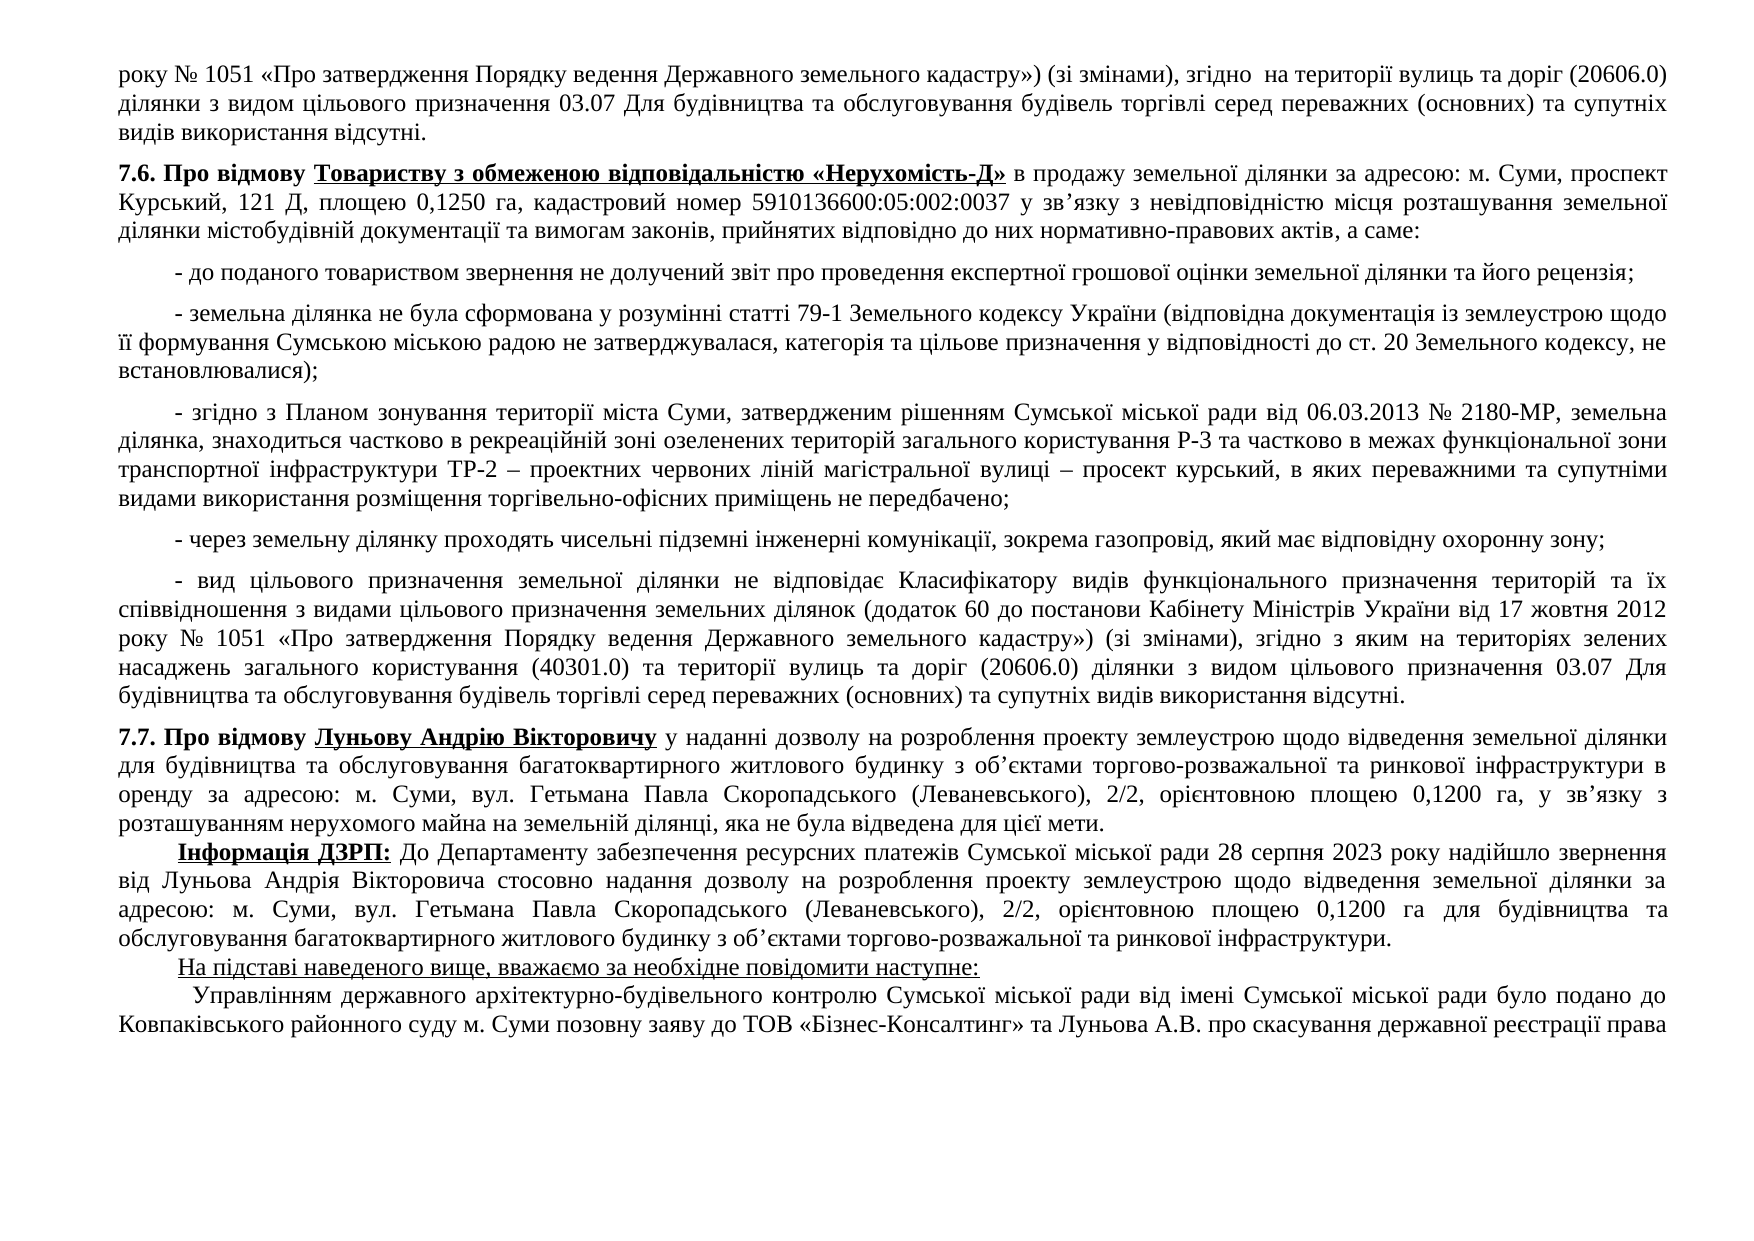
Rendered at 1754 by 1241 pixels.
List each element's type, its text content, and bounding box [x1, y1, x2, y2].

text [118, 980, 1669, 1038]
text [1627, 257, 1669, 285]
text - через земельну ділянку проходять чисельні підземні інженерні комунікації, зокрема газопровід, який має відповідну охоронну зону; [118, 524, 1669, 553]
text На підставі наведеного вище, вважаємо за необхідне повідомити наступне: [118, 952, 1668, 980]
text - вид цільового призначення земельної ділянки не відповідає Класифікатору видів функціонального призначення територій та їх співвідношення з видами цільового призначення земельних ділянок (додаток 60 до постанови Кабінету Міністрів України від 17 жовтня 2012 року № 1051 «Про затвердження Порядку ведення Державного земельного кадастру») (зі змінами), згідно з яким на територіях зелених насаджень загального користування (40301.0) та території вулиць та доріг (20606.0) ділянки з видом цільового призначення 03.07 Для будівництва та обслуговування будівель торгівлі серед переважних (основних) та супутніх видів використання відсутні. [118, 565, 1669, 709]
text - згідно з Планом зонування території міста Суми, затвердженим рішенням Сумської міської ради від 06.03.2013 № 2180-МР, земельна ділянка, знаходиться частково в рекреаційній зоні озеленених територій загального користування Р-3 та частково в межах функціональної зони транспортної інфраструктури ТР-2 – проектних червоних ліній магістральної вулиці – просект курський, в яких переважними та супутніми видами використання розміщення торгівельно-офісних приміщень не передбачено; [118, 397, 1669, 512]
text 7.6. Про відмову Товариству з обмеженою відповідальністю «Нерухомість-Д» в продажу земельної ділянки за адресою: м. Суми, проспект Курський, 121 Д, площею 0,1250 га, кадастровий номер 5910136600:05:002:0037 у зв’язку з невідповідністю місця розташування земельної ділянки містобудівній документації та вимогам законів, прийнятих відповідно до них нормативно-правових актів, а саме: [118, 158, 1669, 244]
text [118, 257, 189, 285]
text 7.7. Про відмову Луньову Андрію Вікторовичу у наданні дозволу на розроблення проекту землеустрою щодо відведення земельної ділянки для будівництва та обслуговування багатоквартирного житлового будинку з об’єктами торгово-розважальної та ринкової інфраструктури в оренду за адресою: м. Суми, вул. Гетьмана Павла Скоропадського (Леваневського), 2/2, орієнтовною площею 0,1200 га, у зв’язку з розташуванням нерухомого майна на земельній ділянці, яка не була відведена для цієї мети. [118, 722, 1668, 837]
text Інформація ДЗРП: До Департаменту забезпечення ресурсних платежів Сумської міської ради 28 серпня 2023 року надійшло звернення від Луньова Андрія Вікторовича стосовно надання дозволу на розроблення проекту землеустрою щодо відведення земельної ділянки за адресою: м. Суми, вул. Гетьмана Павла Скоропадського (Леваневського), 2/2, орієнтовною площею 0,1200 га для будівництва та обслуговування багатоквартирного житлового будинку з об’єктами торгово-розважальної та ринкової інфраструктури. [118, 837, 1668, 952]
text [118, 59, 1669, 145]
